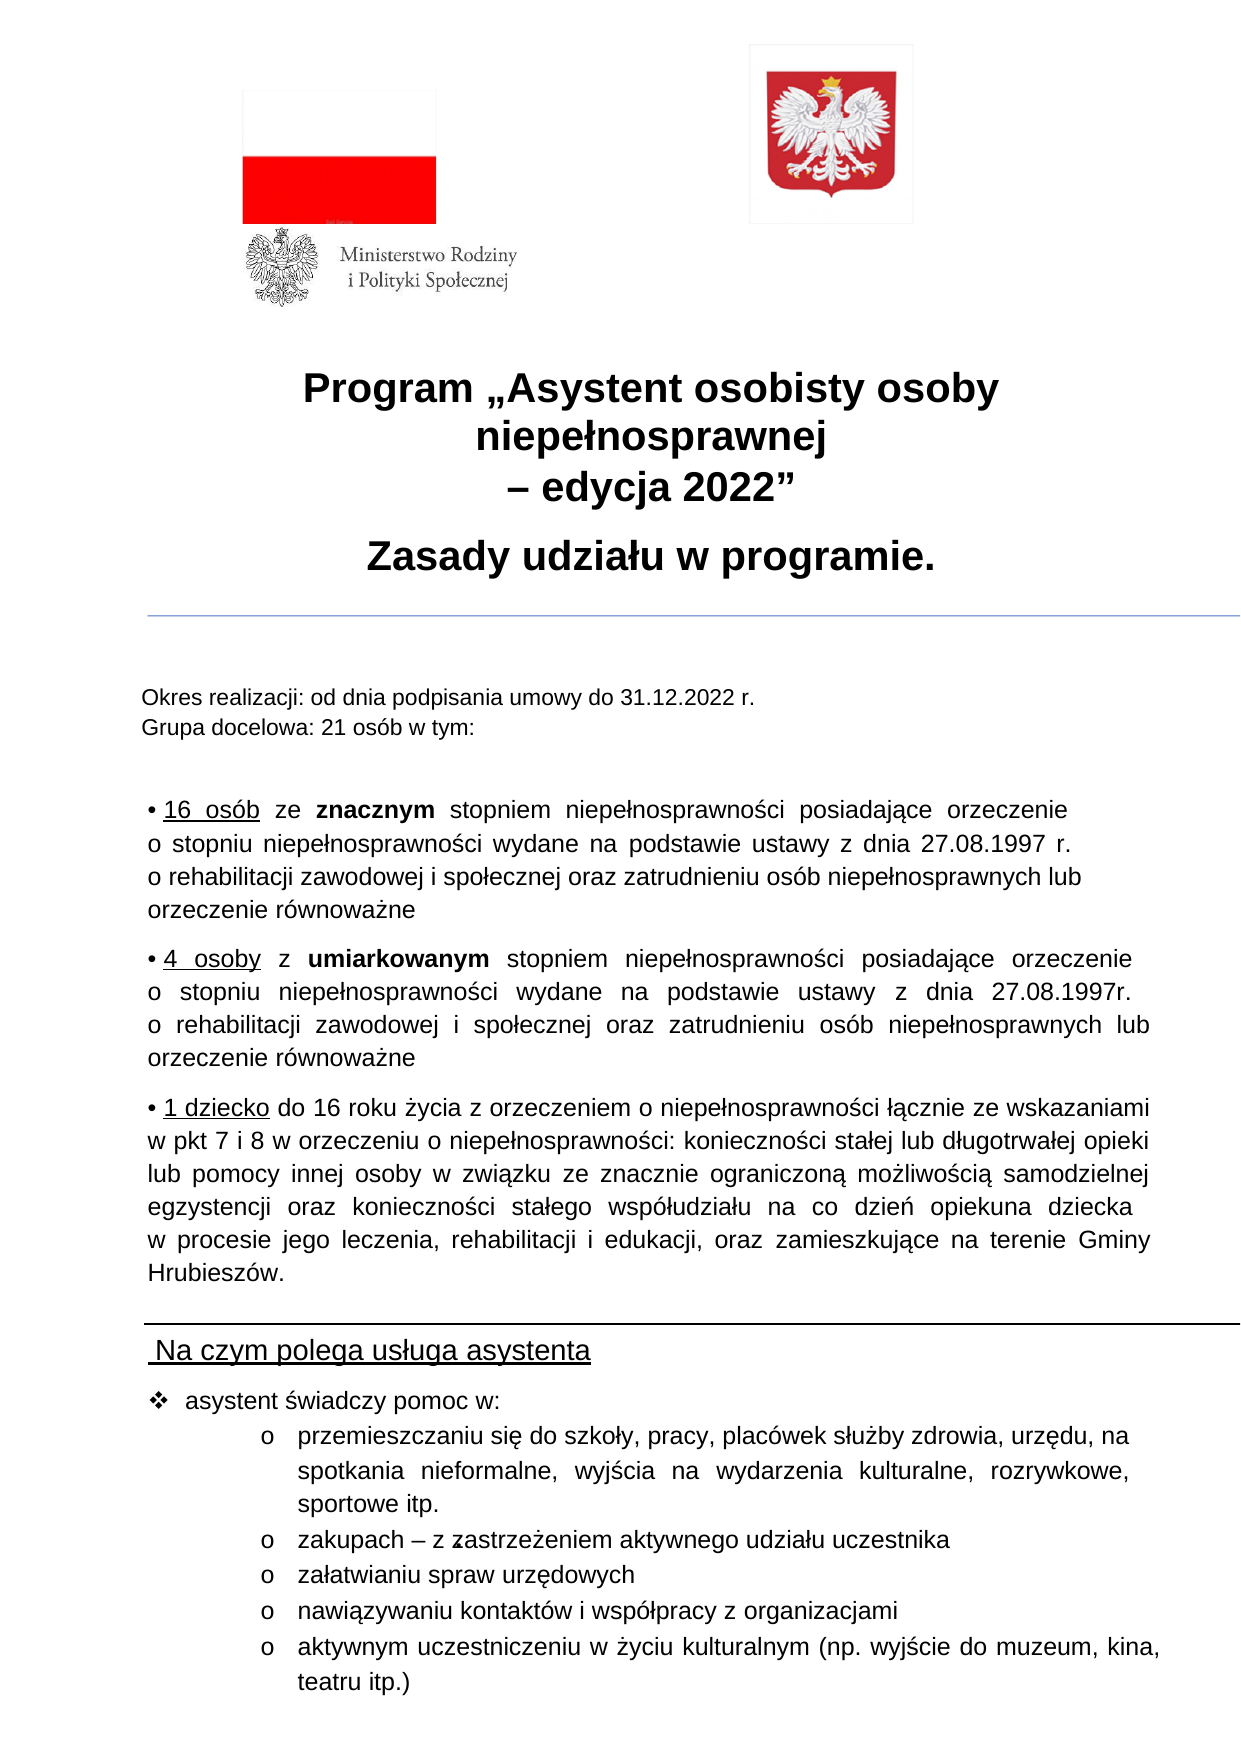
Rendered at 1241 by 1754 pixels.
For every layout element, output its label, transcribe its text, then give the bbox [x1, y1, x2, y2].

text Okres realizacji: od dnia podpisania umowy do 31.12.2022 r. Grupa docelowa: 21 osób w tym: [141, 684, 1161, 741]
text – edycja 2022” [141, 463, 1161, 511]
subtitle Na czym polega usługa asystenta [147, 1333, 1161, 1366]
subtitle Program „Asystent osobisty osoby niepełnosprawnej [141, 363, 1161, 459]
list przemieszczaniu się do szkoły, pracy, placówek służby zdrowia, urzędu, na spotkania nieformalne, wyjścia na wydarzenia kulturalne, rozrywkowe, sportowe itp. [260, 1421, 1130, 1518]
list 4 osoby z umiarkowanym stopniem niepełnosprawności posiadające orzeczenie o stopniu niepełnosprawności wydane na podstawie ustawy z dnia 27.08.1997r. o rehabilitacji zawodowej i społecznej oraz zatrudnieniu osób niepełnosprawnych lub orzeczenie równoważne [147, 944, 1150, 1072]
list asystent świadczy pomoc w: [147, 1386, 1161, 1414]
picture [242, 90, 518, 310]
list 16 osób ze znacznym stopniem niepełnosprawności posiadające orzeczenie o stopniu niepełnosprawności wydane na podstawie ustawy z dnia 27.08.1997 r. o rehabilitacji zawodowej i społecznej oraz zatrudnieniu osób niepełnosprawnych lub orzeczenie równoważne [147, 796, 1083, 923]
list załatwianiu spraw urzędowych [260, 1560, 1161, 1591]
text Zasady udziału w programie. [141, 531, 1161, 579]
list zakupach – z zastrzeżeniem aktywnego udziału uczestnika [260, 1524, 1161, 1556]
list aktywnym uczestniczeniu w życiu kulturalnym (np. wyjście do muzeum, kina, teatru itp.) [260, 1632, 1161, 1696]
picture [722, 44, 940, 224]
list nawiązywaniu kontaktów i współpracy z organizacjami [260, 1596, 1161, 1627]
list 1 dziecko do 16 roku życia z orzeczeniem o niepełnosprawności łącznie ze wskazaniami w pkt 7 i 8 w orzeczeniu o niepełnosprawności: konieczności stałej lub długotrwałej opieki lub pomocy innej osoby w związku ze znacznie ograniczoną możliwością samodzielnej egzystencji oraz konieczności stałego współudziału na co dzień opiekuna dziecka w procesie jego leczenia, rehabilitacji i edukacji, oraz zamieszkujące na terenie Gminy Hrubieszów. [147, 1093, 1150, 1287]
